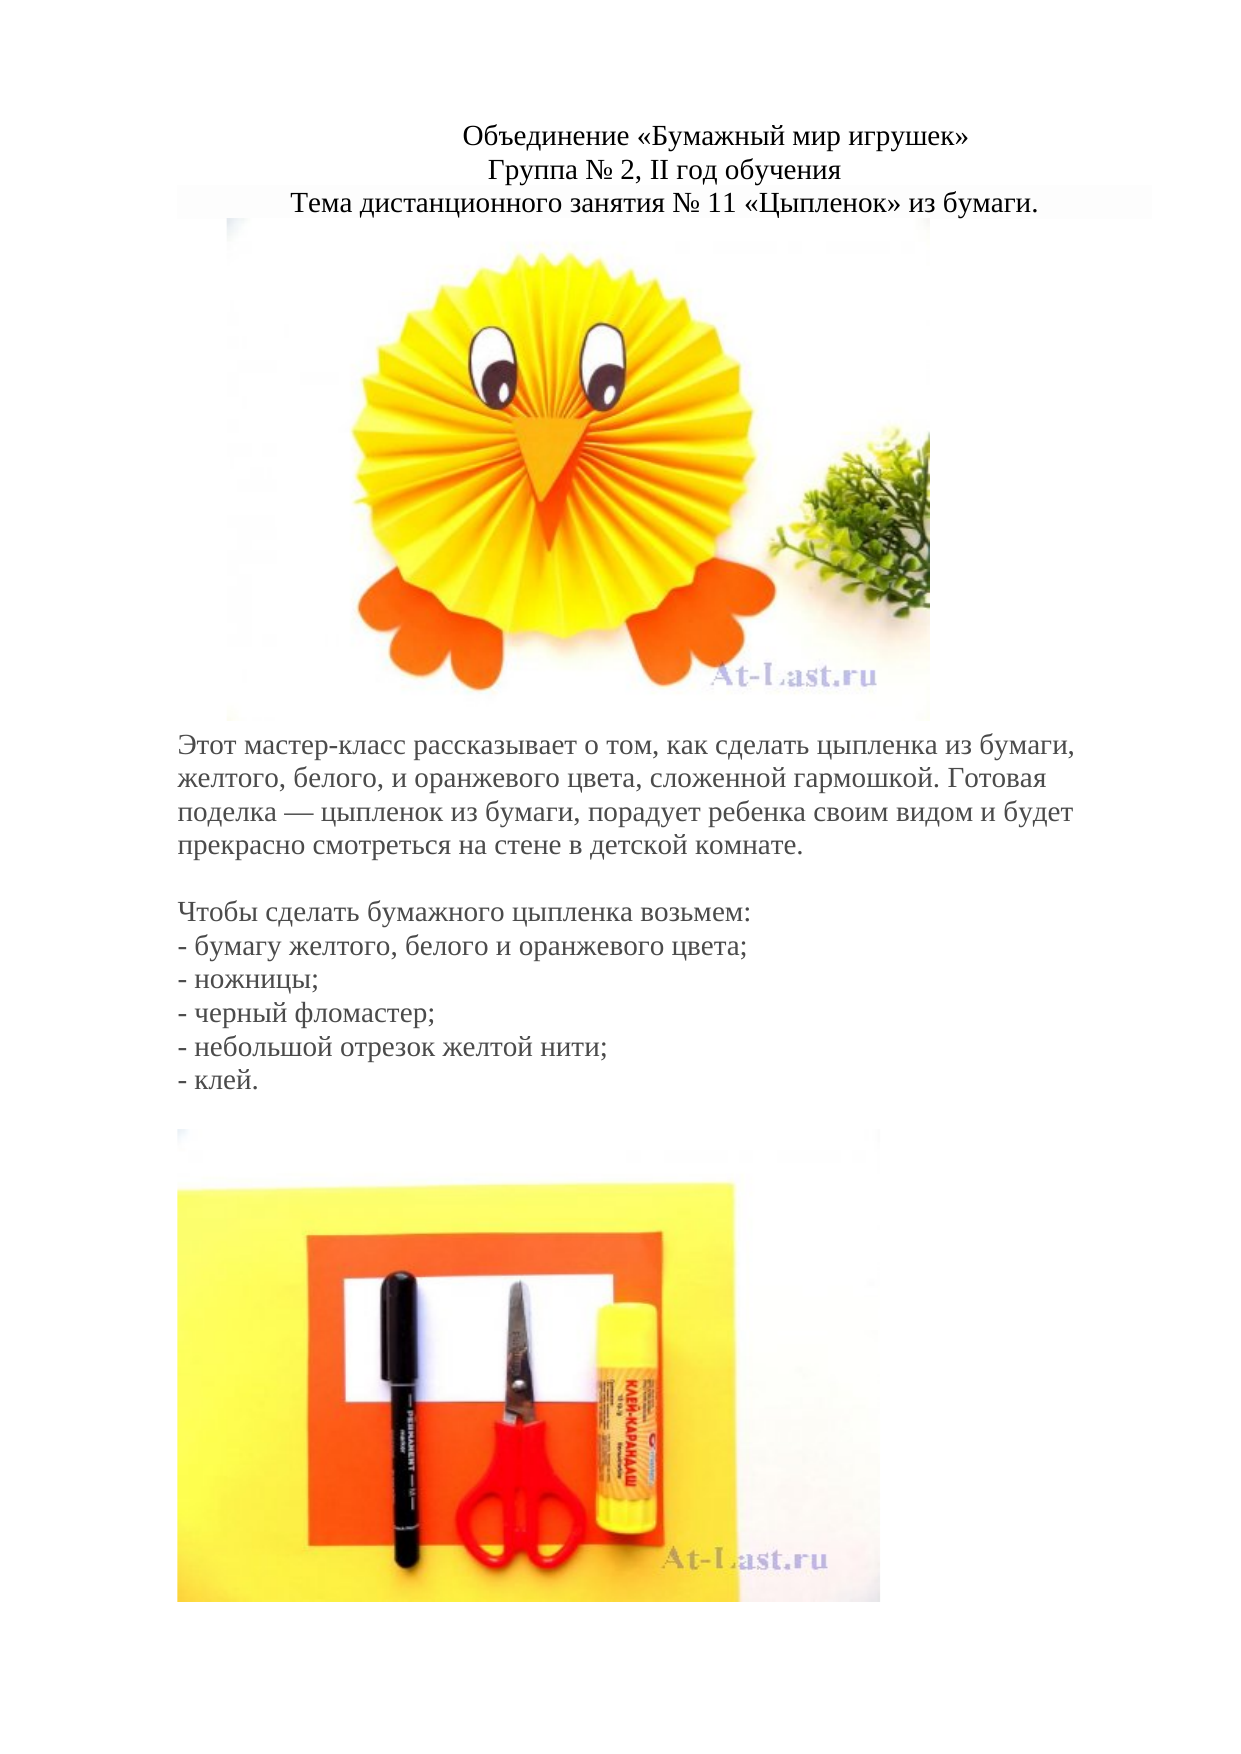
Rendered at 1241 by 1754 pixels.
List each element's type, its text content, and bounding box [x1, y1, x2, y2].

text В ЗАКЛА Объединение «Бумажный мир игрушек» [177, 118, 1152, 152]
picture [177, 1129, 881, 1602]
picture [226, 218, 930, 721]
text Группа № 2, II год обучения [177, 152, 1152, 185]
text Тема дистанционного занятия № 11 «Цыпленок» из бумаги. [177, 185, 1152, 219]
